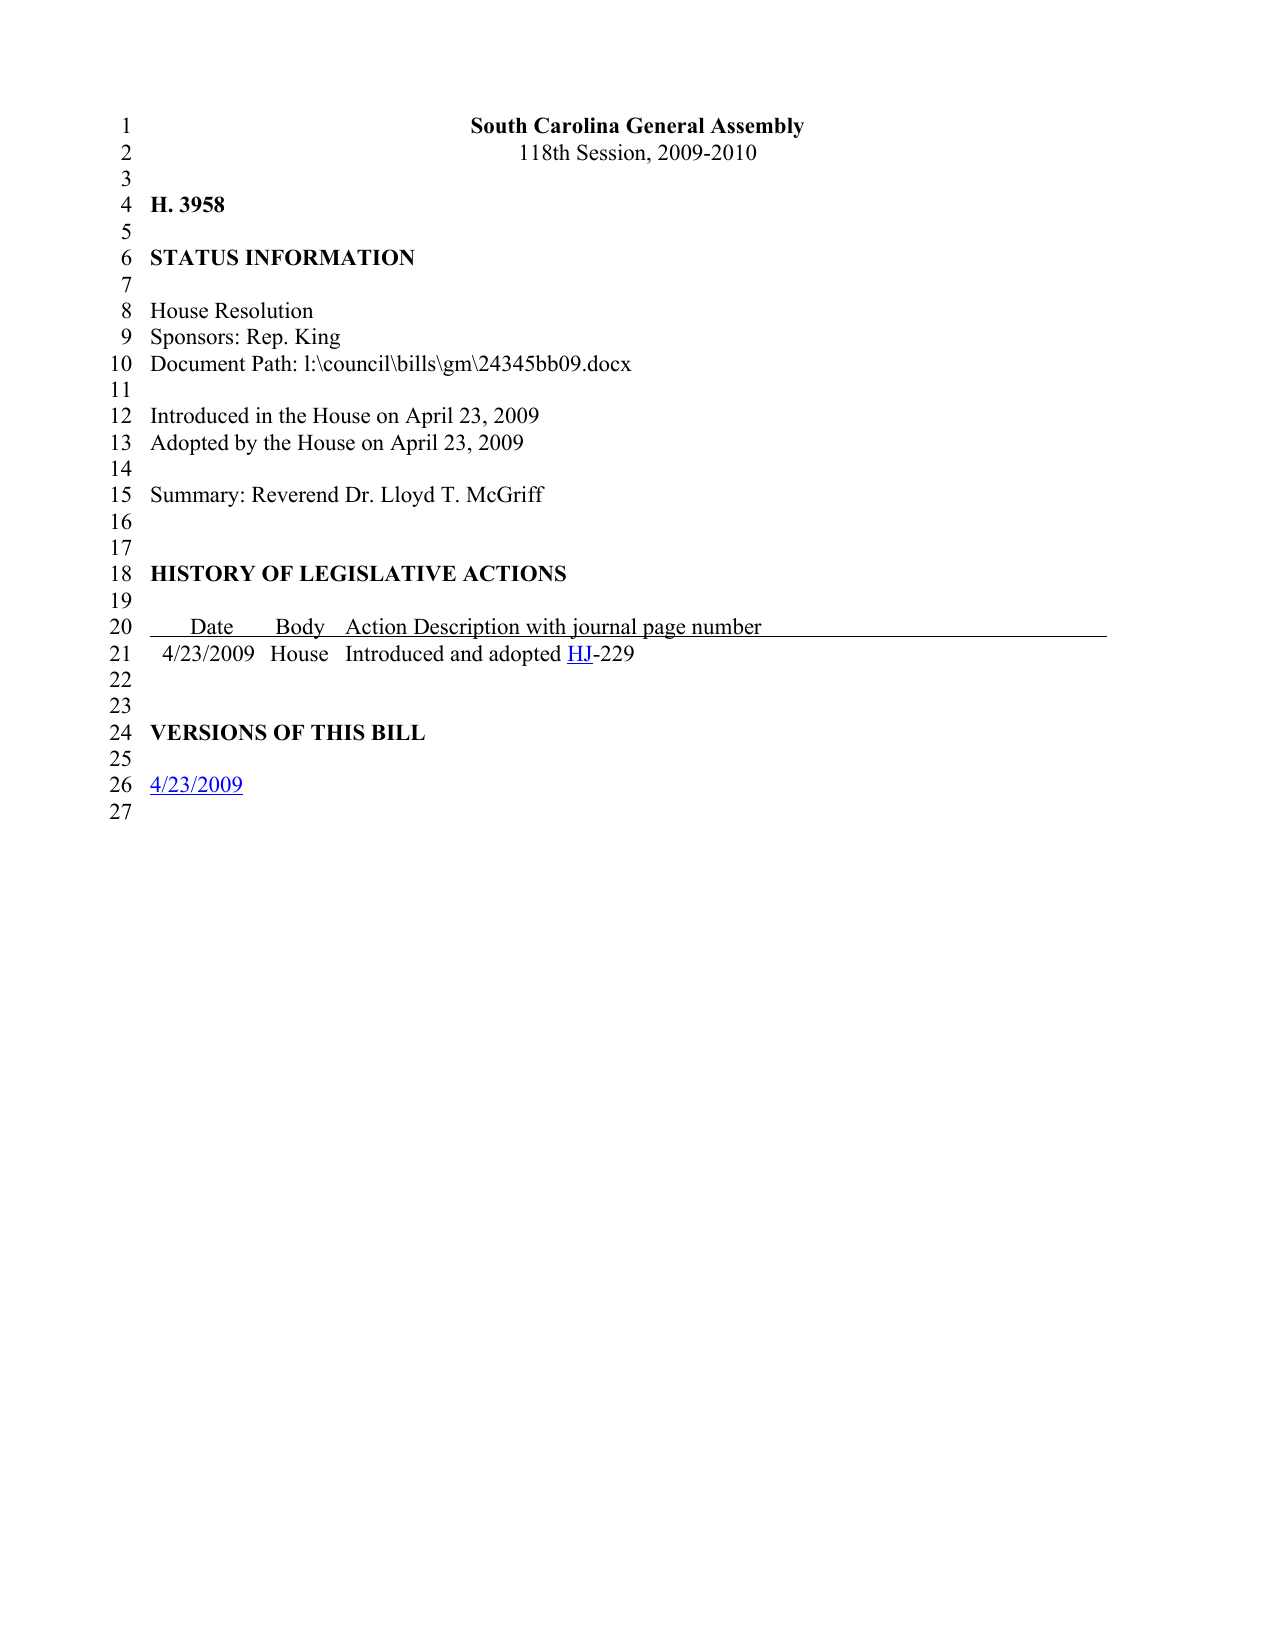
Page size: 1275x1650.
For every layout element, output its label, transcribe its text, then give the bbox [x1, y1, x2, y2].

text 118th Session, 2009-2010 [150, 139, 1125, 165]
text Summary: Reverend Dr. Lloyd T. McGriff [150, 481, 1125, 508]
text Introduced in the House on April 23, 2009 [150, 402, 1125, 429]
text 4/23/2009 [150, 771, 1125, 798]
text Adopted by the House on April 23, 2009 [150, 429, 1125, 455]
text STATUS INFORMATION [150, 244, 1125, 271]
text House Resolution [150, 297, 1125, 323]
text HISTORY OF LEGISLATIVE ACTIONS [150, 561, 1125, 587]
text VERSIONS OF THIS BILL [150, 719, 1125, 745]
text H. 3958 [150, 192, 1125, 218]
text Sponsors: Rep. King [150, 323, 1125, 350]
text 4/23/2009 House Introduced and adopted HJ-229 [150, 639, 1125, 666]
text Document Path: l:\council\bills\gm\24345bb09.docx [150, 350, 1125, 376]
text Date Body Action Description with journal page number [150, 613, 1125, 639]
text South Carolina General Assembly [150, 112, 1125, 139]
